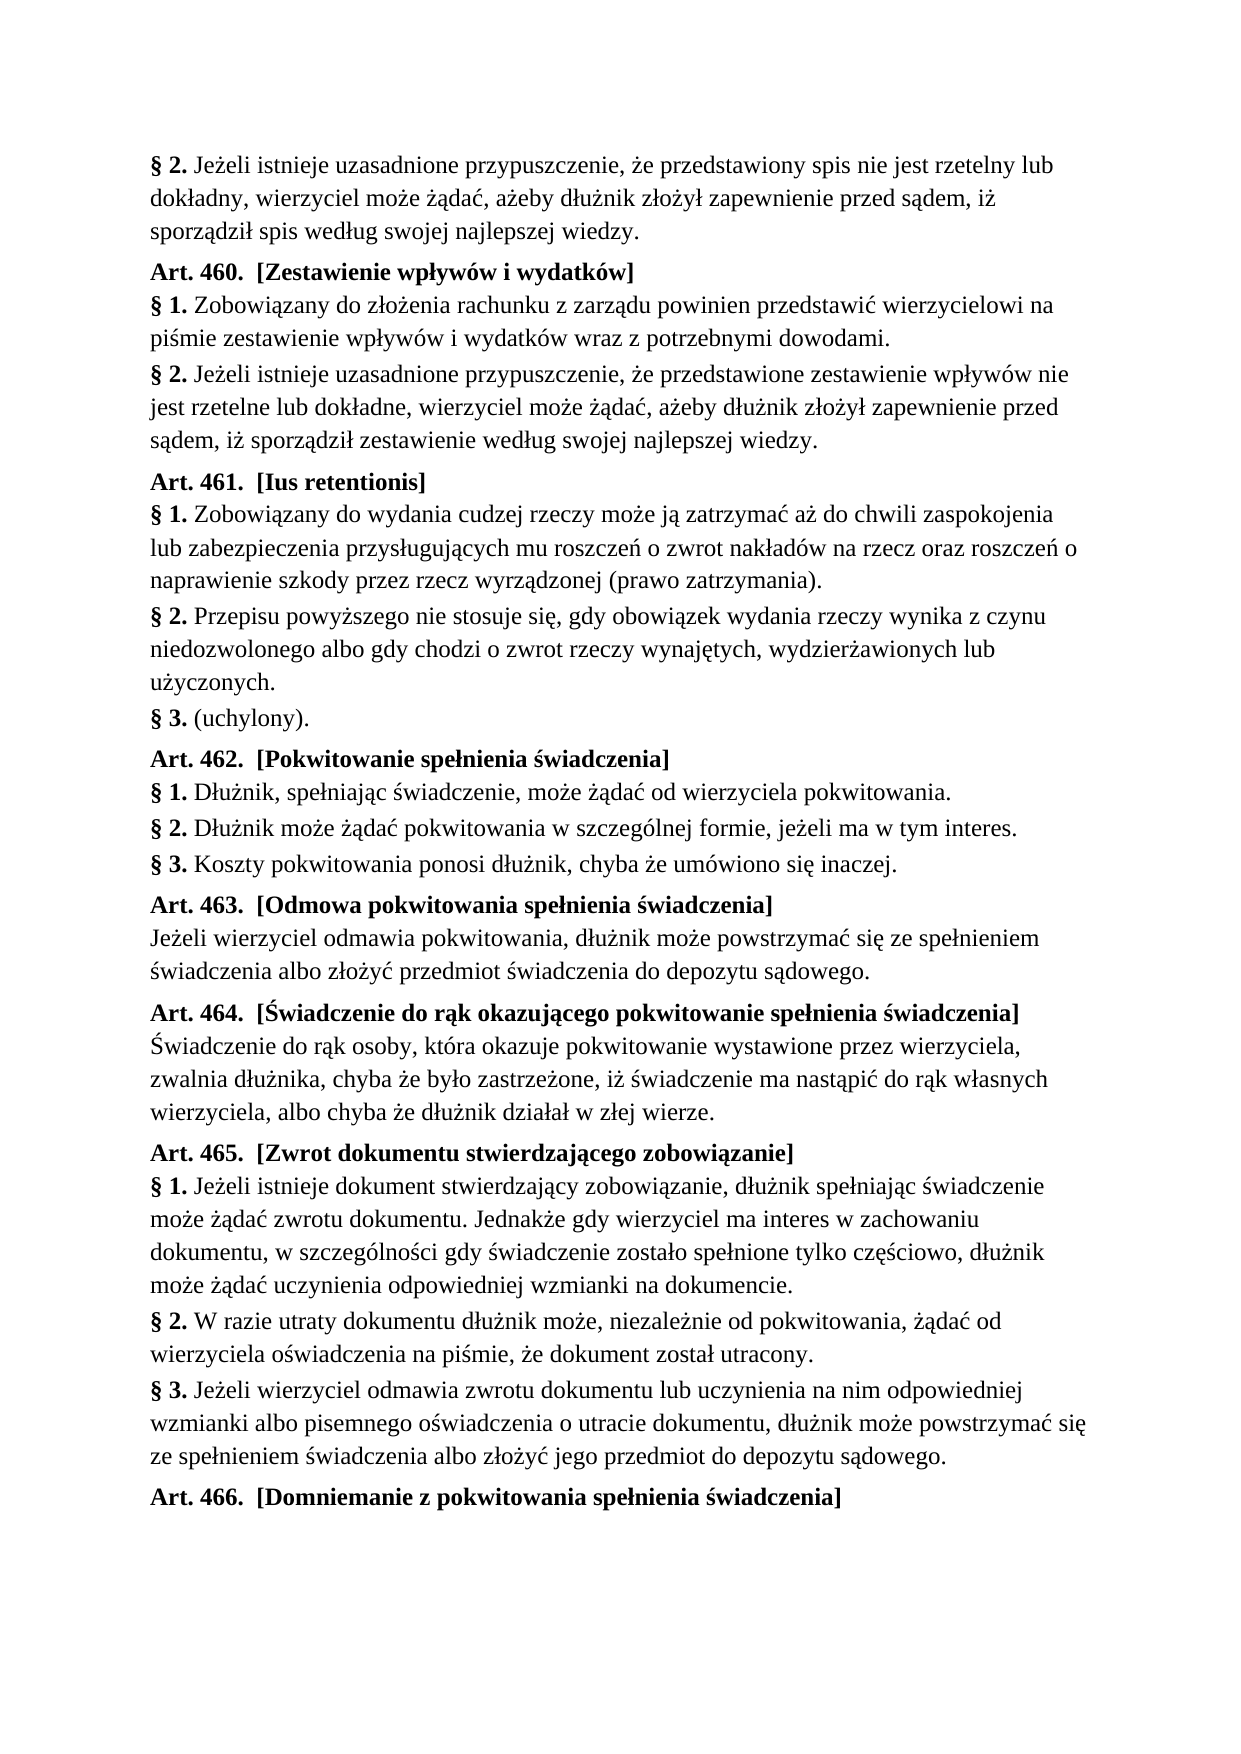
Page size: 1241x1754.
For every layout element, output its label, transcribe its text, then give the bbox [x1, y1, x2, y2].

text § 2. Jeżeli istnieje uzasadnione przypuszczenie, że przedstawiony spis nie jest rzetelny lub dokładny, wierzyciel może żądać, ażeby dłużnik złożył zapewnienie przed sądem, iż sporządził spis według swojej najlepszej wiedzy. [150, 150, 1090, 245]
text § 2. Jeżeli istnieje uzasadnione przypuszczenie, że przedstawione zestawienie wpływów nie jest rzetelne lub dokładne, wierzyciel może żądać, ażeby dłużnik złożył zapewnienie przed sądem, iż sporządził zestawienie według swojej najlepszej wiedzy. [150, 359, 1090, 454]
text § 1. Zobowiązany do wydania cudzej rzeczy może ją zatrzymać aż do chwili zaspokojenia lub zabezpieczenia przysługujących mu roszczeń o zwrot nakładów na rzecz oraz roszczeń o naprawienie szkody przez rzecz wyrządzonej (prawo zatrzymania). [150, 499, 1090, 594]
text Jeżeli wierzyciel odmawia pokwitowania, dłużnik może powstrzymać się ze spełnieniem świadczenia albo złożyć przedmiot świadczenia do depozytu sądowego. [150, 923, 1090, 985]
text § 2. Dłużnik może żądać pokwitowania w szczególnej formie, jeżeli ma w tym interes. [150, 813, 1090, 842]
text Art. 463. [Odmowa pokwitowania spełnienia świadczenia] [150, 890, 1090, 919]
text Art. 461. [Ius retentionis] [150, 467, 1090, 495]
text § 2. Przepisu powyższego nie stosuje się, gdy obowiązek wydania rzeczy wynika z czynu niedozwolonego albo gdy chodzi o zwrot rzeczy wynajętych, wydzierżawionych lub użyczonych. [150, 601, 1090, 696]
text Art. 464. [Świadczenie do rąk okazującego pokwitowanie spełnienia świadczenia] [150, 998, 1090, 1026]
text Art. 466. [Domniemanie z pokwitowania spełnienia świadczenia] [150, 1482, 1090, 1511]
text § 1. Zobowiązany do złożenia rachunku z zarządu powinien przedstawić wierzycielowi na piśmie zestawienie wpływów i wydatków wraz z potrzebnymi dowodami. [150, 290, 1090, 352]
text Art. 462. [Pokwitowanie spełnienia świadczenia] [150, 744, 1090, 773]
text Świadczenie do rąk osoby, która okazuje pokwitowanie wystawione przez wierzyciela, zwalnia dłużnika, chyba że było zastrzeżone, iż świadczenie ma nastąpić do rąk własnych wierzyciela, albo chyba że dłużnik działał w złej wierze. [150, 1031, 1090, 1126]
text § 2. W razie utraty dokumentu dłużnik może, niezależnie od pokwitowania, żądać od wierzyciela oświadczenia na piśmie, że dokument został utracony. [150, 1306, 1090, 1368]
text Art. 460. [Zestawienie wpływów i wydatków] [150, 257, 1090, 286]
text § 3. Koszty pokwitowania ponosi dłużnik, chyba że umówiono się inaczej. [150, 849, 1090, 878]
text § 1. Dłużnik, spełniając świadczenie, może żądać od wierzyciela pokwitowania. [150, 777, 1090, 806]
text Art. 465. [Zwrot dokumentu stwierdzającego zobowiązanie] [150, 1138, 1090, 1167]
text § 3. Jeżeli wierzyciel odmawia zwrotu dokumentu lub uczynienia na nim odpowiedniej wzmianki albo pisemnego oświadczenia o utracie dokumentu, dłużnik może powstrzymać się ze spełnieniem świadczenia albo złożyć jego przedmiot do depozytu sądowego. [150, 1375, 1090, 1469]
text § 3. (uchylony). [150, 703, 1090, 732]
text § 1. Jeżeli istnieje dokument stwierdzający zobowiązanie, dłużnik spełniając świadczenie może żądać zwrotu dokumentu. Jednakże gdy wierzyciel ma interes w zachowaniu dokumentu, w szczególności gdy świadczenie zostało spełnione tylko częściowo, dłużnik może żądać uczynienia odpowiedniej wzmianki na dokumencie. [150, 1171, 1090, 1299]
